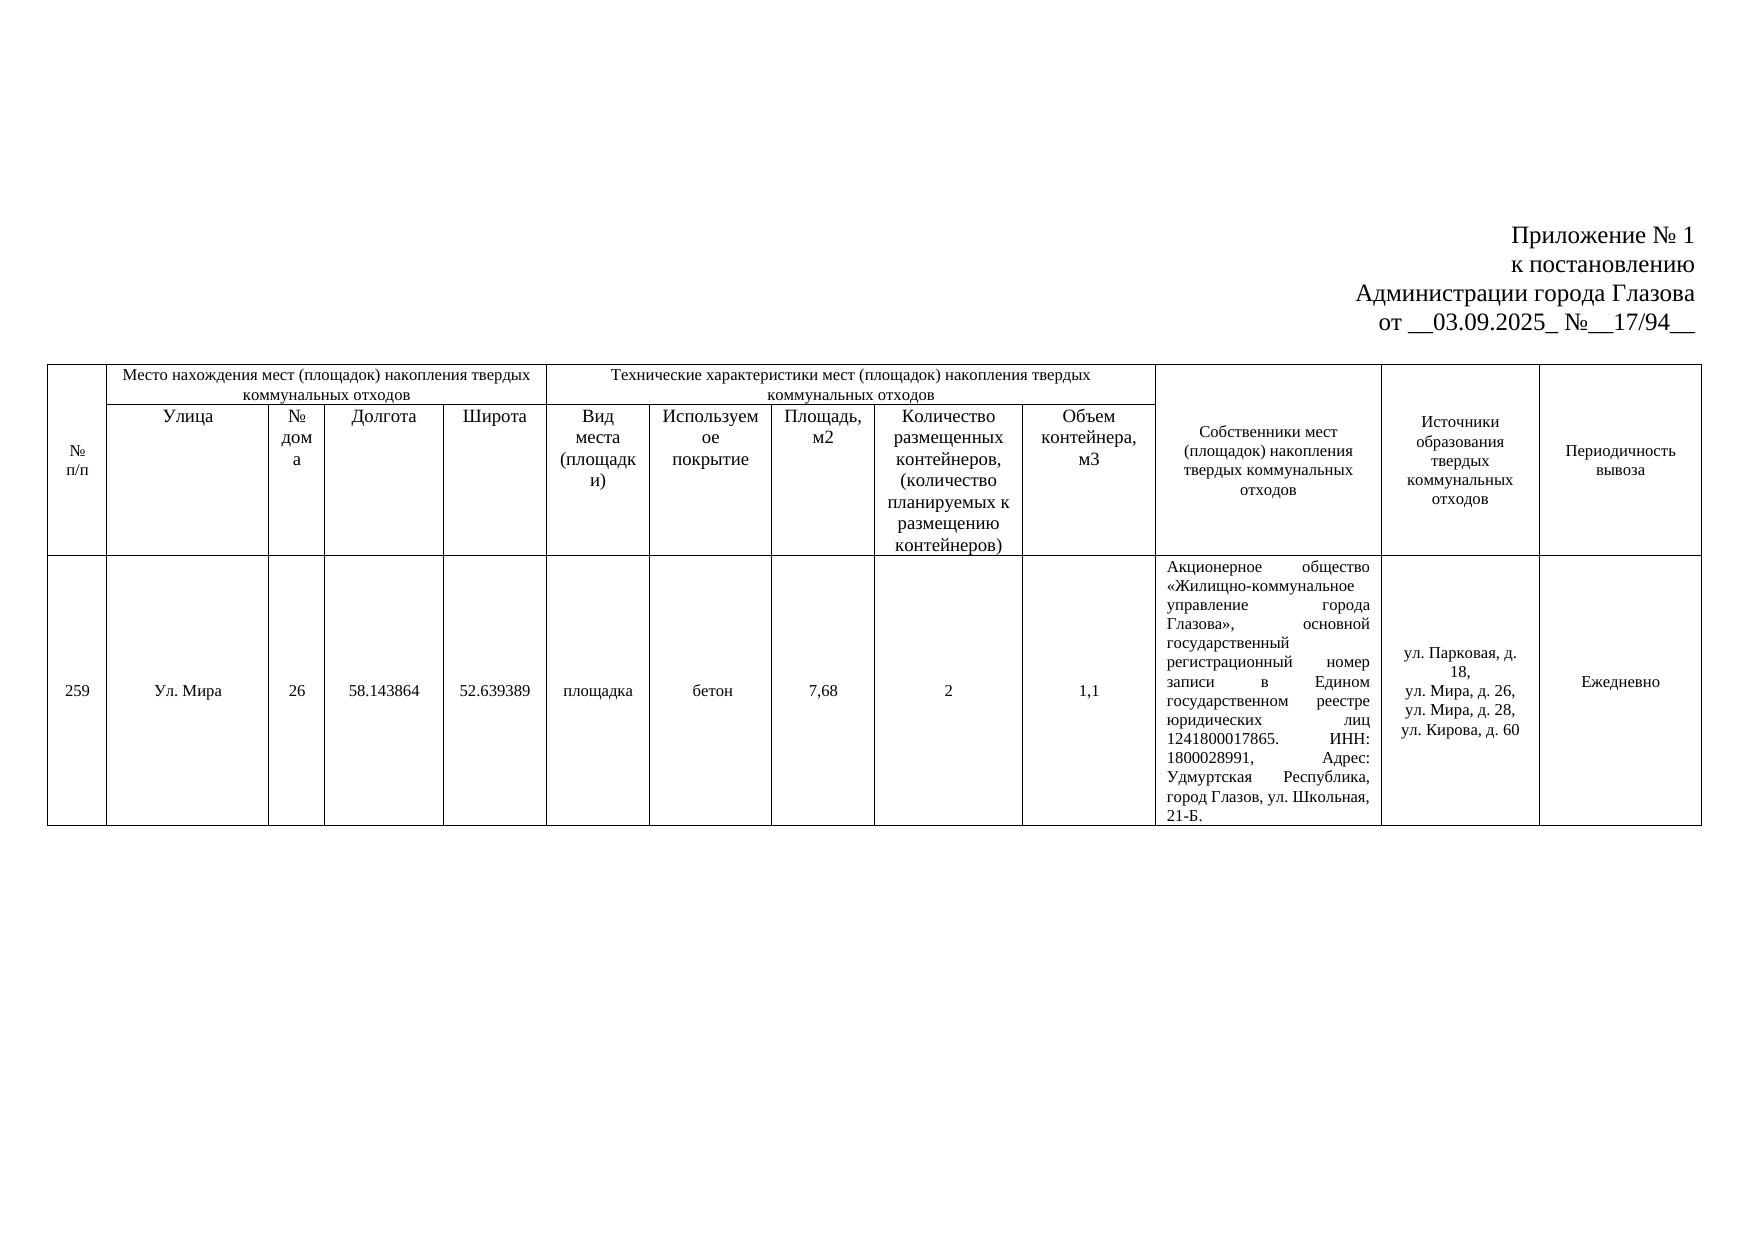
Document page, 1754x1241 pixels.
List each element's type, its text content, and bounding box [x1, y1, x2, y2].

text от __03.09.2025_ №__17/94__ [59, 307, 1695, 335]
table_cell Используемое покрытие [650, 405, 771, 555]
table_cell бетон [650, 556, 771, 825]
table_cell 259 [48, 556, 106, 825]
table_header Периодичность вывоза [1540, 365, 1701, 555]
table_cell площадка [547, 556, 649, 825]
table_cell 52.639389 [444, 556, 546, 825]
table_cell ул. Парковая, д. 18, ул. Мира, д. 26, ул. Мира, д. 28, ул. Кирова, д. 60 [1382, 556, 1539, 825]
text Администрации города Глазова [59, 278, 1695, 307]
table_header Технические характеристики мест (площадок) накопления твердых коммунальных отходов [547, 365, 1155, 403]
table_cell Площадь, м2 [772, 405, 874, 555]
table_cell 2 [875, 556, 1022, 825]
table_cell 58.143864 [325, 556, 443, 825]
text к постановлению [59, 249, 1695, 278]
table_cell Ул. Мира [107, 556, 268, 825]
table_cell Акционерное общество «Жилищно-коммунальное управление города Глазова», основной государственный регистрационный номер записи в Едином государственном реестре юридических лиц 1241800017865. ИНН: 1800028991, Адрес: Удмуртская Республика, город Глазов, ул. Школьная, 21-Б. [1156, 556, 1381, 825]
table_cell № дома [269, 405, 324, 555]
text Приложение № 1 [59, 220, 1695, 249]
table_header Собственники мест (площадок) накопления твердых коммунальных отходов [1156, 365, 1381, 555]
table_header Место нахождения мест (площадок) накопления твердых коммунальных отходов [107, 365, 546, 403]
table_cell Широта [444, 405, 546, 555]
table_cell Объем контейнера, м3 [1023, 405, 1155, 555]
table_cell Вид места (площадки) [547, 405, 649, 555]
table_cell Ежедневно [1540, 556, 1701, 825]
table_cell 26 [269, 556, 324, 825]
table_cell 1,1 [1023, 556, 1155, 825]
table_header Источники образования твердых коммунальных отходов [1382, 365, 1539, 555]
table_cell Количество размещенных контейнеров, (количество планируемых к размещению контейнеров) [875, 405, 1022, 555]
table_cell Улица [107, 405, 268, 555]
table_header № п/п [48, 365, 106, 555]
table_cell 7,68 [772, 556, 874, 825]
table_cell Долгота [325, 405, 443, 555]
